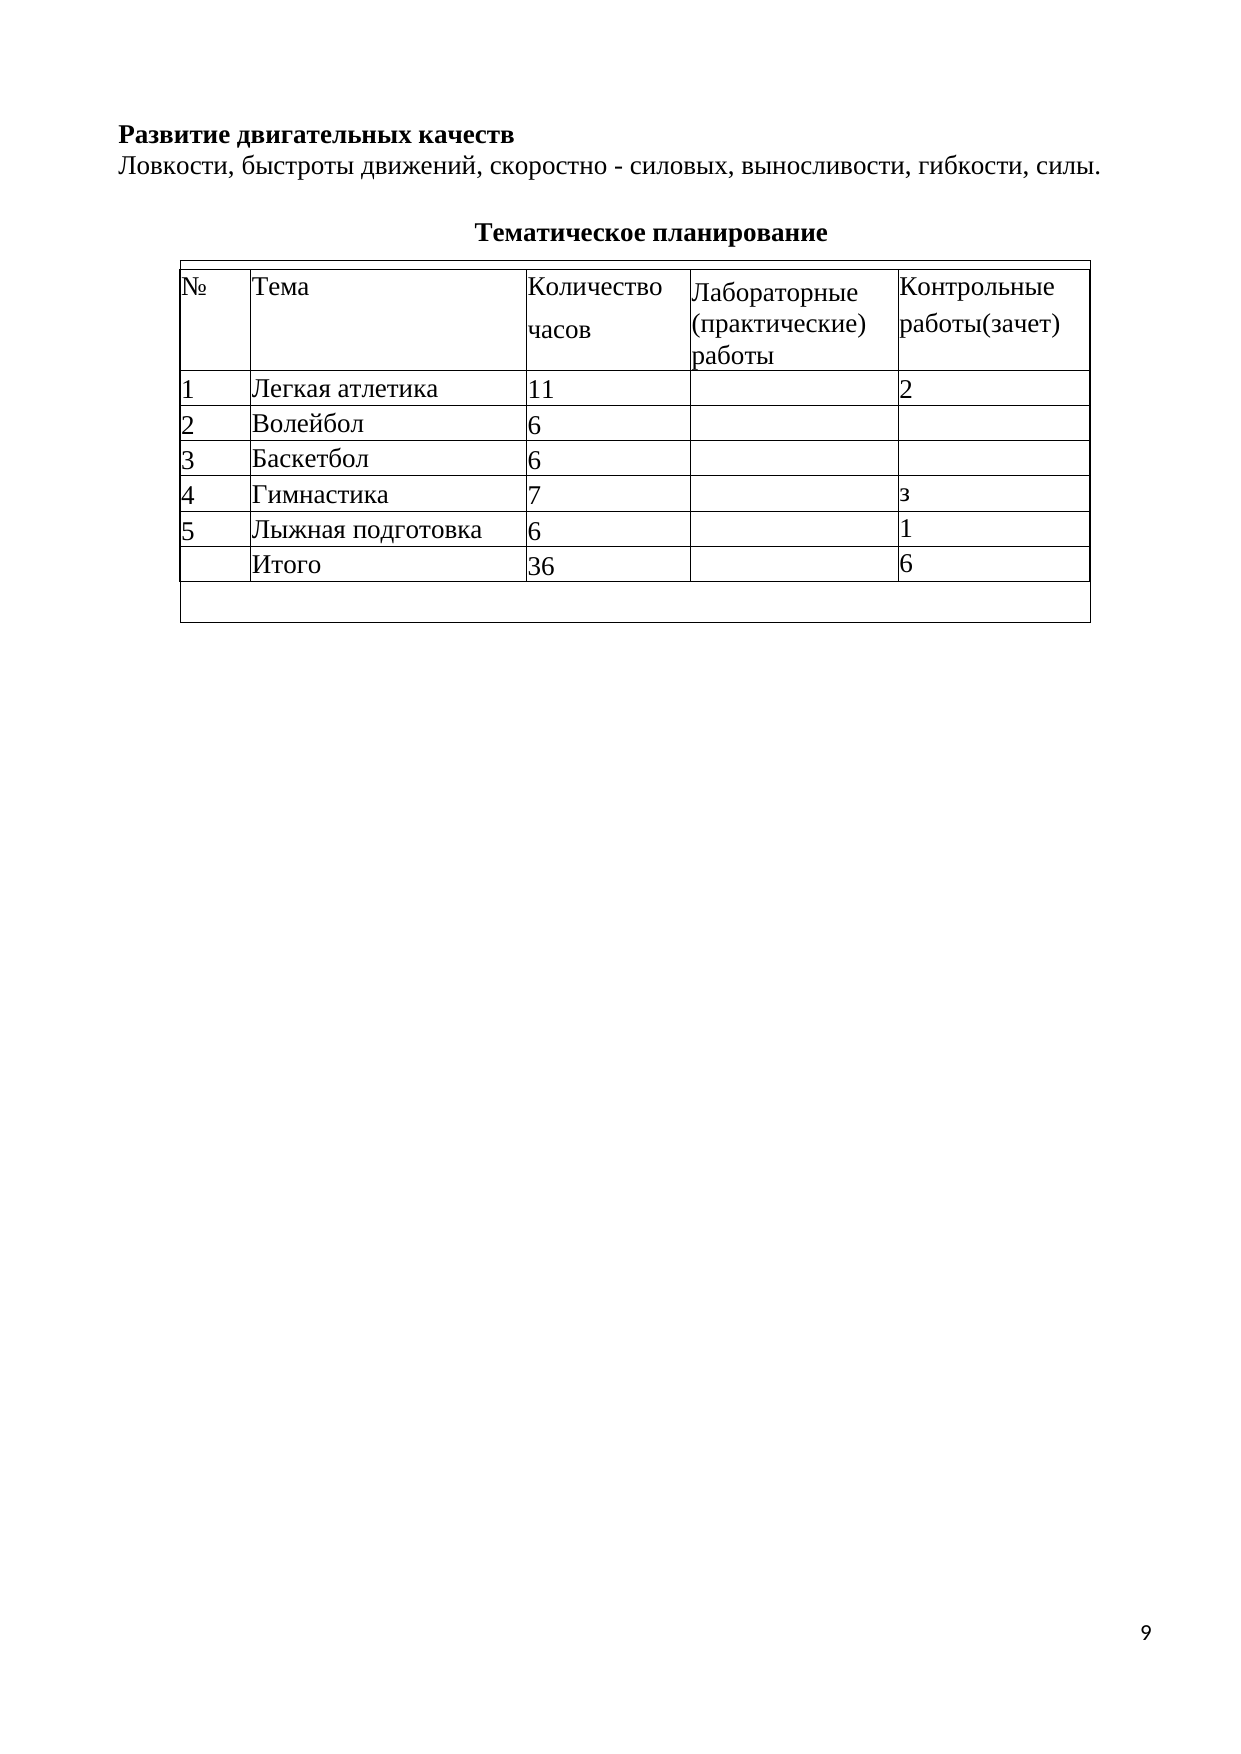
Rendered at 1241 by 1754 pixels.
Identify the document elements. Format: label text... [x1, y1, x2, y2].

table_header № [181, 270, 250, 370]
table_cell 6 [527, 441, 690, 475]
table_cell 11 [527, 371, 690, 405]
text Ловкости, быстроты движений, скоростно - силовых, выносливости, гибкости, силы. [118, 149, 1152, 180]
table_header Количество часов [527, 270, 690, 370]
table_cell 1 [181, 371, 250, 405]
table_cell [691, 371, 898, 405]
table_cell [691, 441, 898, 475]
table_cell 7 [527, 476, 690, 511]
text Развитие двигательных качеств [118, 118, 1152, 149]
table_header Тема [251, 270, 526, 370]
table_cell [691, 512, 898, 546]
table_cell Волейбол [251, 406, 526, 440]
table_cell 3 [181, 441, 250, 475]
table_cell [899, 406, 1089, 440]
subtitle Тематическое планирование [474, 216, 1152, 247]
table_cell 2 [899, 371, 1089, 405]
table_cell 5 [181, 512, 250, 546]
table_cell [691, 476, 898, 511]
table_cell Легкая атлетика [251, 371, 526, 405]
table_cell [899, 441, 1089, 475]
table_cell [691, 406, 898, 440]
table_cell 1 [899, 512, 1089, 546]
table_cell 4 [181, 476, 250, 511]
table_cell Гимнастика [251, 476, 526, 511]
table_cell Итого [251, 547, 526, 581]
table_cell 6 [899, 547, 1089, 581]
table_header Контрольные работы(зачет) [899, 270, 1089, 370]
table_header Лабораторные (практические) работы [691, 270, 898, 370]
table_cell з [899, 476, 1089, 511]
table_cell 36 [527, 547, 690, 581]
table_cell [181, 547, 250, 581]
table_cell 6 [527, 406, 690, 440]
table_cell [691, 547, 898, 581]
table_cell Баскетбол [251, 441, 526, 475]
table_cell 2 [181, 406, 250, 440]
table_cell Лыжная подготовка [251, 512, 526, 546]
table_cell 6 [527, 512, 690, 546]
